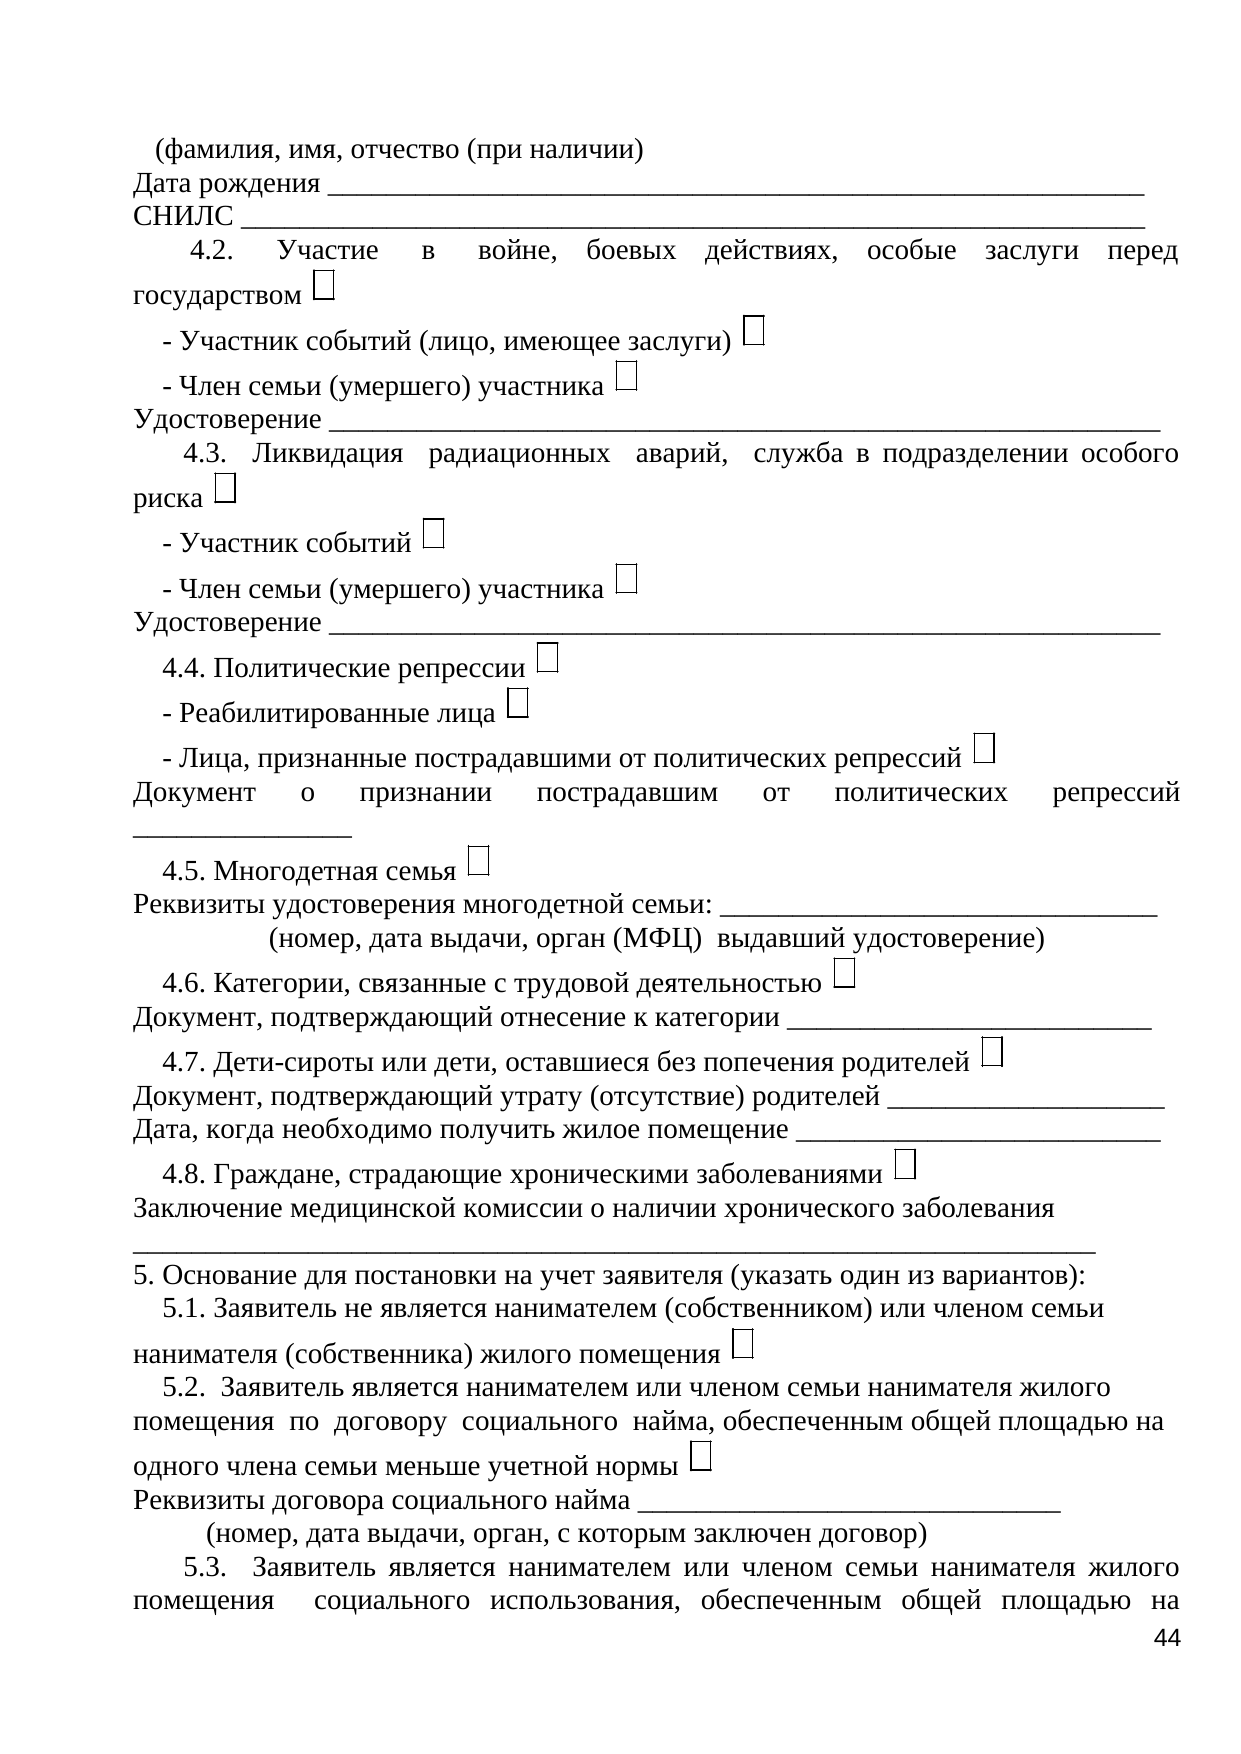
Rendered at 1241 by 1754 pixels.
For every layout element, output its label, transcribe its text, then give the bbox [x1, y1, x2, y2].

text Реквизиты договора социального найма _____________________________ [133, 1482, 1181, 1515]
text Заключение медицинской комиссии о наличии хронического заболевания [133, 1190, 1181, 1223]
text нанимателя (собственника) жилого помещения [133, 1324, 1181, 1369]
text - Член семьи (умершего) участника [133, 356, 1181, 401]
text Документ о признании пострадавшим от политических репрессий _______________ [133, 774, 1181, 841]
text - Член семьи (умершего) участника [133, 559, 1181, 604]
text - Реабилитированные лица [133, 683, 1181, 729]
text (номер, дата выдачи, орган (МФЦ) выдавший удостоверение) [133, 920, 1181, 953]
text помещения по договору социального найма, обеспеченным общей площадью на [133, 1403, 1181, 1437]
text Документ, подтверждающий отнесение к категории _________________________ [133, 999, 1181, 1032]
text Дата рождения ________________________________________________________ [133, 165, 1181, 198]
text 5. Основание для постановки на учет заявителя (указать один из вариантов): [133, 1257, 1181, 1291]
text - Лица, признанные пострадавшими от политических репрессий [133, 729, 1181, 774]
text 4.6. Категории, связанные с трудовой деятельностью [133, 953, 1181, 999]
text СНИЛС ______________________________________________________________ [133, 198, 1181, 232]
text 4.7. Дети-сироты или дети, оставшиеся без попечения родителей [133, 1032, 1181, 1078]
text - Участник событий [133, 514, 1181, 559]
text __________________________________________________________________ [133, 1223, 1181, 1257]
text Реквизиты удостоверения многодетной семьи: ______________________________ [133, 886, 1181, 920]
text 4.8. Граждане, страдающие хроническими заболеваниями [133, 1145, 1181, 1190]
text Дата, когда необходимо получить жилое помещение _________________________ [133, 1111, 1181, 1145]
text Удостоверение _________________________________________________________ [133, 604, 1181, 638]
text 5.2. Заявитель является нанимателем или членом семьи нанимателя жилого [133, 1369, 1181, 1403]
text 4.3. Ликвидация радиационных аварий, служба в подразделении особого риска [133, 435, 1181, 514]
text (фамилия, имя, отчество (при наличии) [133, 131, 1181, 165]
text одного члена семьи меньше учетной нормы [133, 1437, 1181, 1482]
text 4.4. Политические репрессии [133, 638, 1181, 683]
text (номер, дата выдачи, орган, с которым заключен договор) [133, 1515, 1181, 1549]
text Удостоверение _________________________________________________________ [133, 401, 1181, 435]
text - Участник событий (лицо, имеющее заслуги) [133, 311, 1181, 356]
text 5.1. Заявитель не является нанимателем (собственником) или членом семьи [133, 1291, 1181, 1324]
text 4.5. Многодетная семья [133, 841, 1181, 886]
text Документ, подтверждающий утрату (отсутствие) родителей ___________________ [133, 1078, 1181, 1111]
text 4.2. Участие в войне, боевых действиях, особые заслуги перед государством [133, 232, 1181, 311]
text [133, 1549, 1181, 1616]
